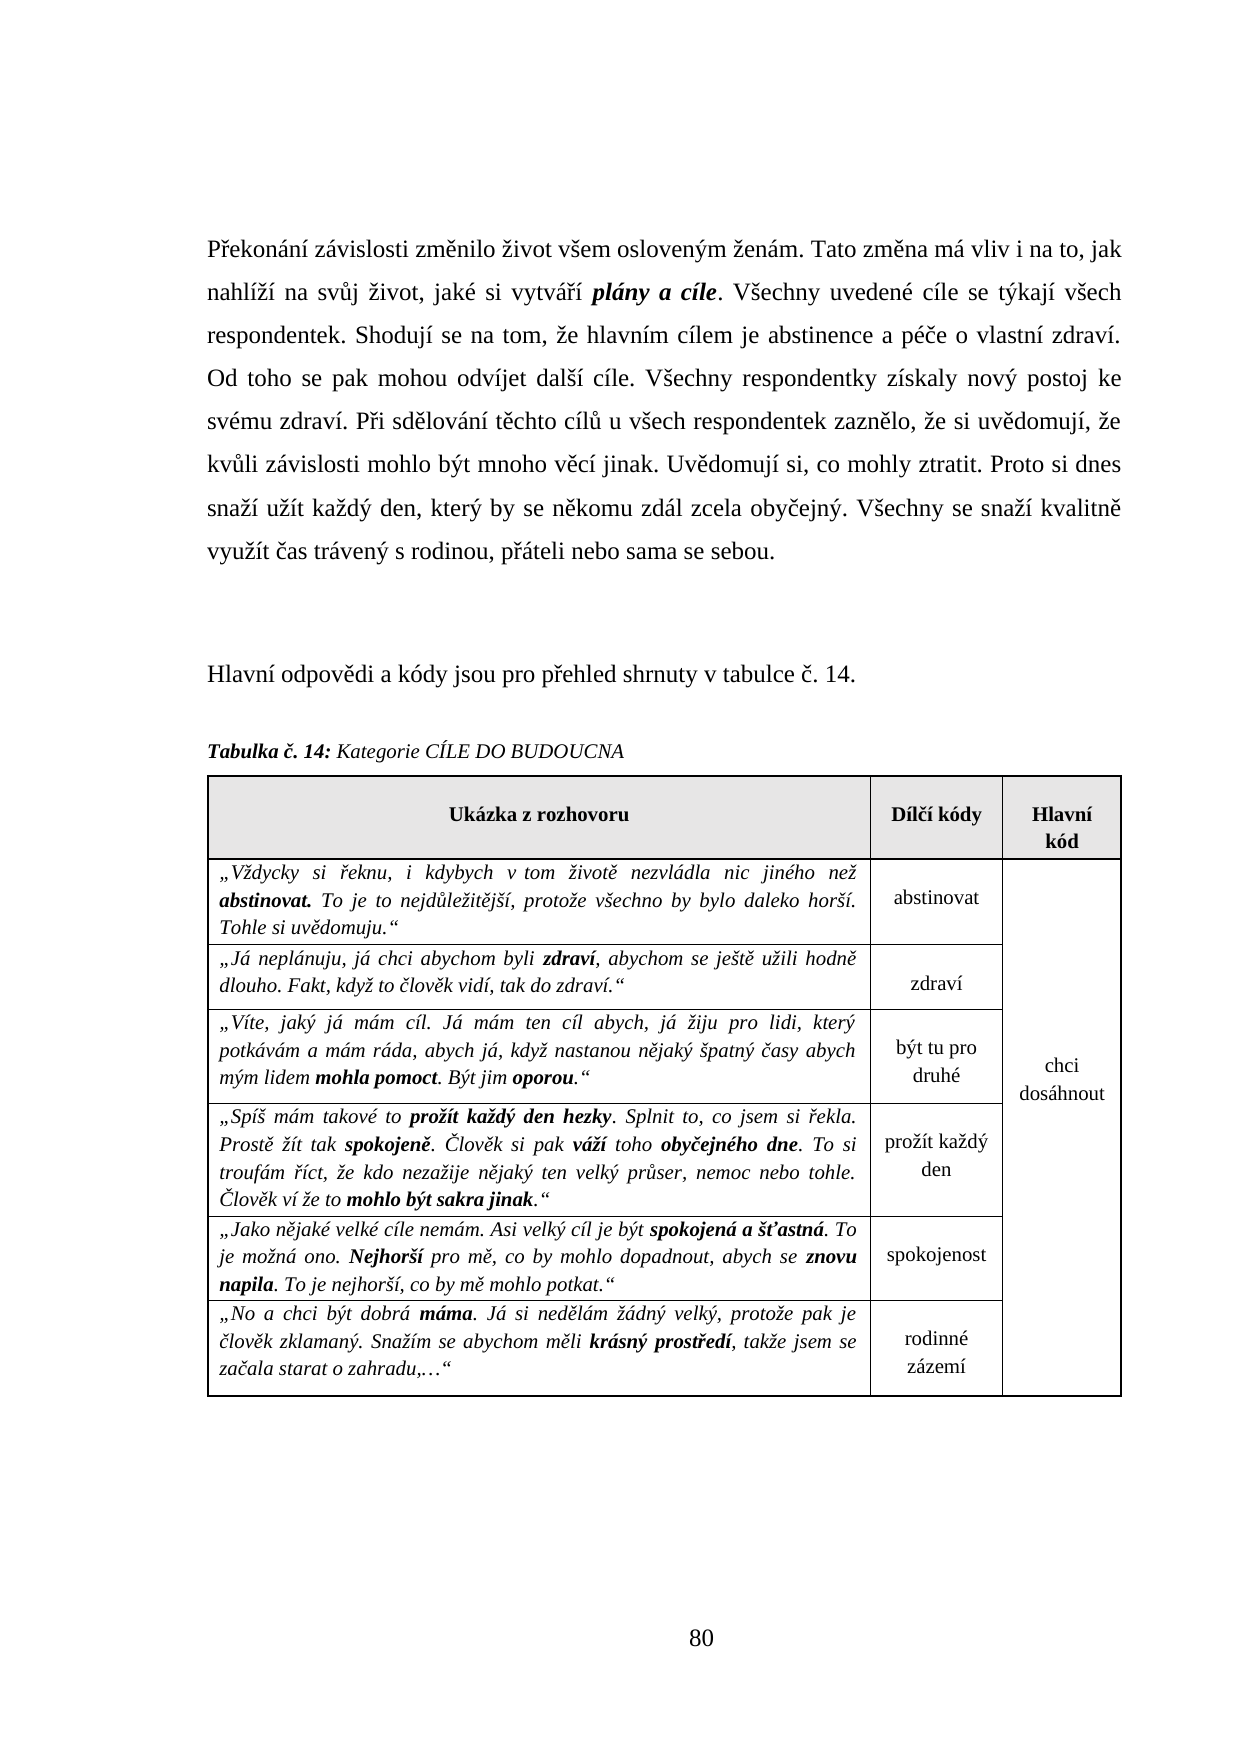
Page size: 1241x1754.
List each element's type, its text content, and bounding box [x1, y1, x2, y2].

table_cell „Jako nějaké velké cíle nemám. Asi velký cíl je být spokojená a šťastná. To je možná ono. Nejhorší pro mě, co by mohlo dopadnout, abych se znovu napila. To je nejhorší, co by mě mohlo potkat.“ [209, 1217, 870, 1300]
table_cell abstinovat [871, 860, 1002, 943]
table_cell zdraví [871, 945, 1002, 1009]
text Tabulka č. 14: Kategorie CÍLE DO BUDOUCNA [207, 739, 1122, 763]
text Překonání závislosti změnilo život všem osloveným ženám. Tato změna má vliv i na to, jak nahlíží na svůj život, jaké si vytváří plány a cíle. Všechny uvedené cíle se týkají všech respondentek. Shodují se na tom, že hlavním cílem je abstinence a péče o vlastní zdraví. Od toho se pak mohou odvíjet další cíle. Všechny respondentky získaly nový postoj ke svému zdraví. Při sdělování těchto cílů u všech respondentek zaznělo, že si uvědomují, že kvůli závislosti mohlo být mnoho věcí jinak. Uvědomují si, co mohly ztratit. Proto si dnes snaží užít každý den, který by se někomu zdál zcela obyčejný. Všechny se snaží kvalitně využít čas trávený s rodinou, přáteli nebo sama se sebou. [207, 234, 1122, 564]
table_header Dílčí kódy [871, 777, 1002, 858]
table_cell „No a chci být dobrá máma. Já si nedělám žádný velký, protože pak je člověk zklamaný. Snažím se abychom měli krásný prostředí, takže jsem se začala starat o zahradu,…“ [209, 1301, 870, 1394]
table_cell být tu pro druhé [871, 1010, 1002, 1103]
table_cell chci dosáhnout [1003, 860, 1120, 1394]
table_cell spokojenost [871, 1217, 1002, 1300]
table_cell rodinné zázemí [871, 1301, 1002, 1394]
table_cell prožít každý den [871, 1104, 1002, 1216]
table_cell „Spíš mám takové to prožít každý den hezky. Splnit to, co jsem si řekla. Prostě žít tak spokojeně. Člověk si pak váží toho obyčejného dne. To si troufám říct, že kdo nezažije nějaký ten velký průser, nemoc nebo tohle. Člověk ví že to mohlo být sakra jinak.“ [209, 1104, 870, 1216]
table_header Ukázka z rozhovoru [209, 777, 870, 858]
table_header Hlavní kód [1003, 777, 1120, 858]
table_cell „Vždycky si řeknu, i kdybych v tom životě nezvládla nic jiného než abstinovat. To je to nejdůležitější, protože všechno by bylo daleko horší. Tohle si uvědomuju.“ [209, 860, 870, 943]
table_cell „Víte, jaký já mám cíl. Já mám ten cíl abych, já žiju pro lidi, který potkávám a mám ráda, abych já, když nastanou nějaký špatný časy abych mým lidem mohla pomoct. Být jim oporou.“ [209, 1010, 870, 1103]
table_cell „Já neplánuju, já chci abychom byli zdraví, abychom se ještě užili hodně dlouho. Fakt, když to člověk vidí, tak do zdraví.“ [209, 945, 870, 1009]
text Hlavní odpovědi a kódy jsou pro přehled shrnuty v tabulce č. 14. [207, 659, 1122, 688]
